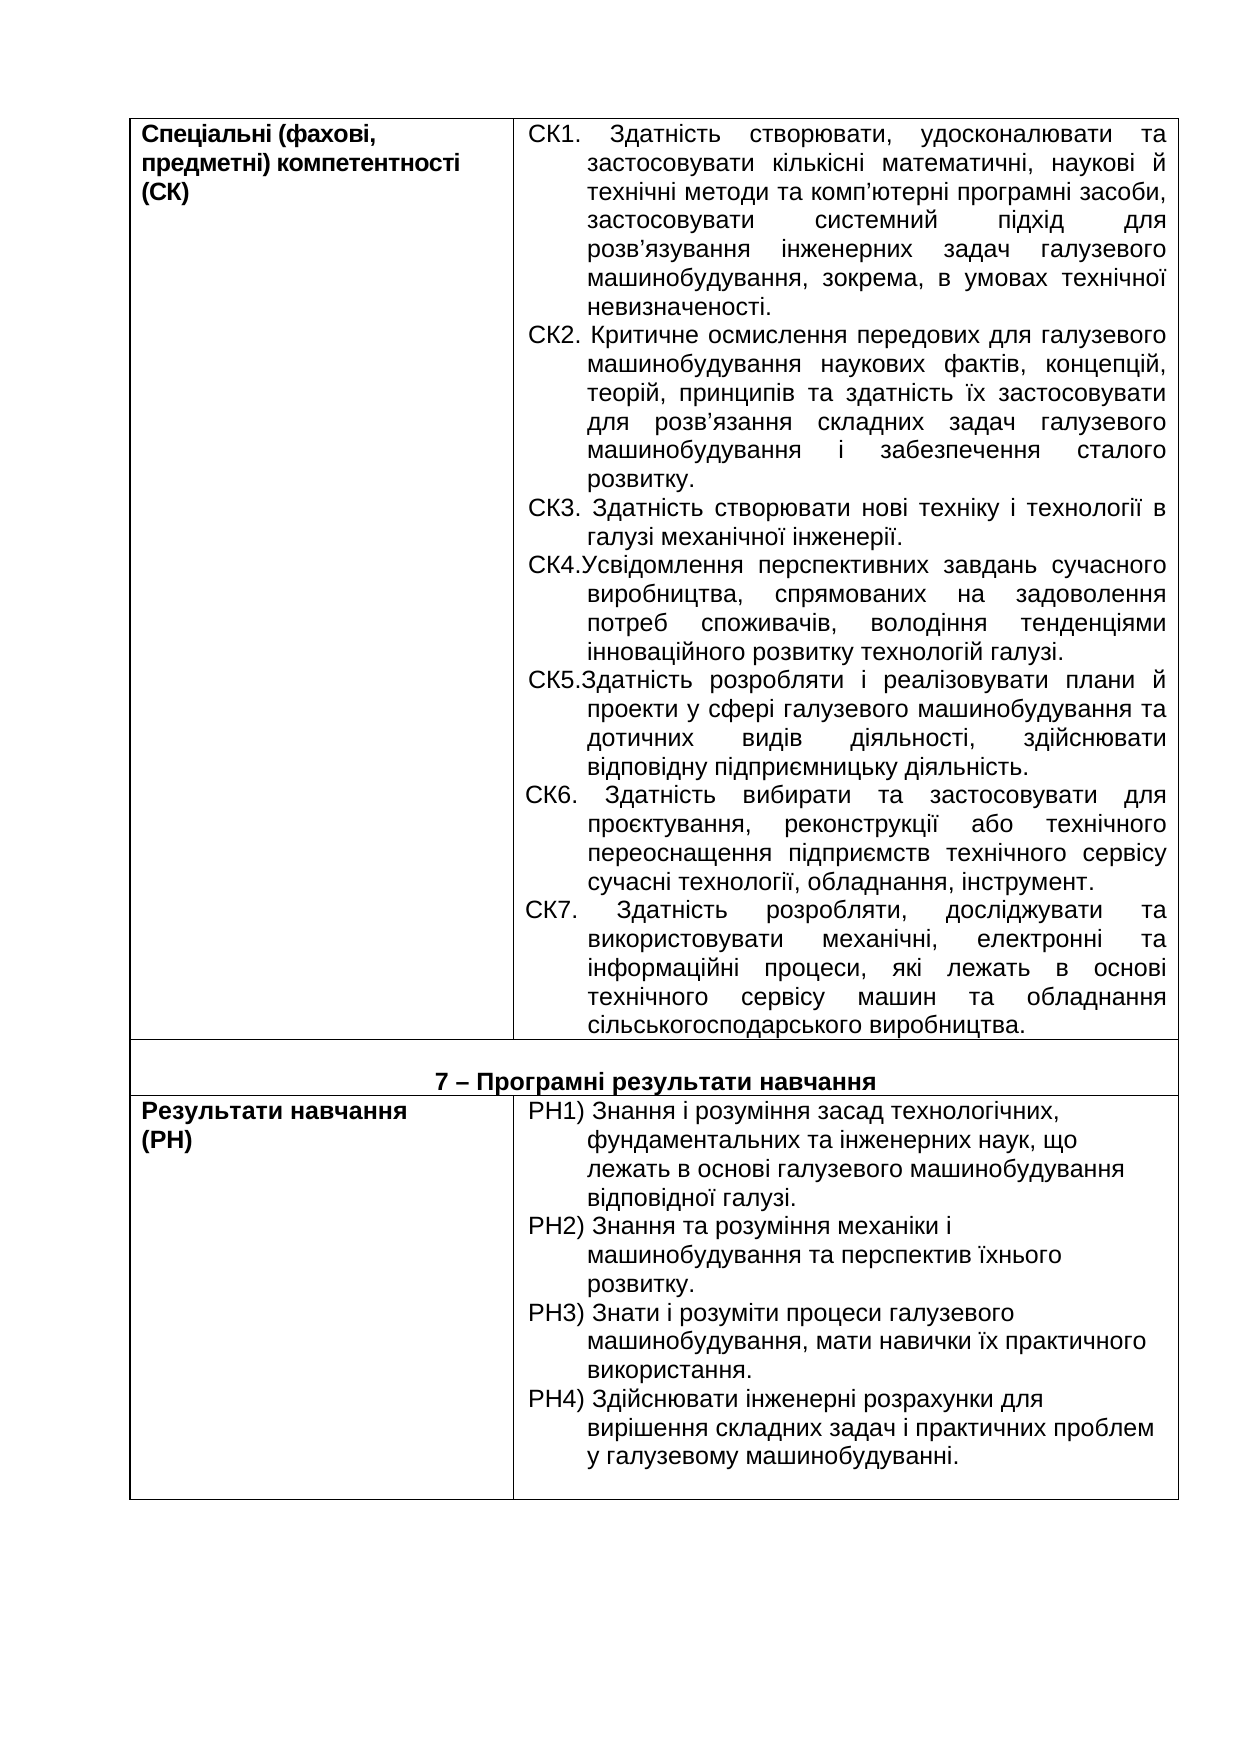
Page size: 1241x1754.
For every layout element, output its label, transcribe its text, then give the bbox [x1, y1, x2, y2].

table_header СК1. Здатність створювати, удосконалювати та застосовувати кількісні математичні, наукові й технічні методи та комп’ютерні програмні засоби, застосовувати системний підхід для розв’язування інженерних задач галузевого машинобудування, зокрема, в умовах технічної невизначеності. СК2. Критичне осмислення передових для галузевого машинобудування наукових фактів, концепцій, теорій, принципів та здатність їх застосовувати для розв’язання складних задач галузевого машинобудування і забезпечення сталого розвитку. СК3. Здатність створювати нові техніку і технології в галузі механічної інженерії. СК4.Усвідомлення перспективних завдань сучасного виробництва, спрямованих на задоволення потреб споживачів, володіння тенденціями інноваційного розвитку технологій галузі. СК5.Здатність розробляти і реалізовувати плани й проекти у сфері галузевого машинобудування та дотичних видів діяльності, здійснювати відповідну підприємницьку діяльність. СК6. Здатність вибирати та застосовувати для проєктування, реконструкції або технічного переоснащення підприємств технічного сервісу сучасні технології, обладнання, інструмент. СК7. Здатність розробляти, досліджувати та використовувати механічні, електронні та інформаційні процеси, які лежать в основі технічного сервісу машин та обладнання сільськогосподарського виробництва. [514, 119, 1178, 1039]
table_header Спеціальні (фахові, предметні) компетентності (СК) [131, 119, 513, 1039]
table_cell 7 – Програмні результати навчання [131, 1040, 1178, 1095]
table_cell Результати навчання (РН) [131, 1096, 513, 1499]
table_cell РН1) Знання і розуміння засад технологічних, фундаментальних та інженерних наук, що лежать в основі галузевого машинобудування відповідної галузі. РН2) Знання та розуміння механіки і машинобудування та перспектив їхнього розвитку. РН3) Знати і розуміти процеси галузевого машинобудування, мати навички їх практичного використання. РН4) Здійснювати інженерні розрахунки для вирішення складних задач і практичних проблем у галузевому машинобудуванні. [514, 1096, 1178, 1499]
